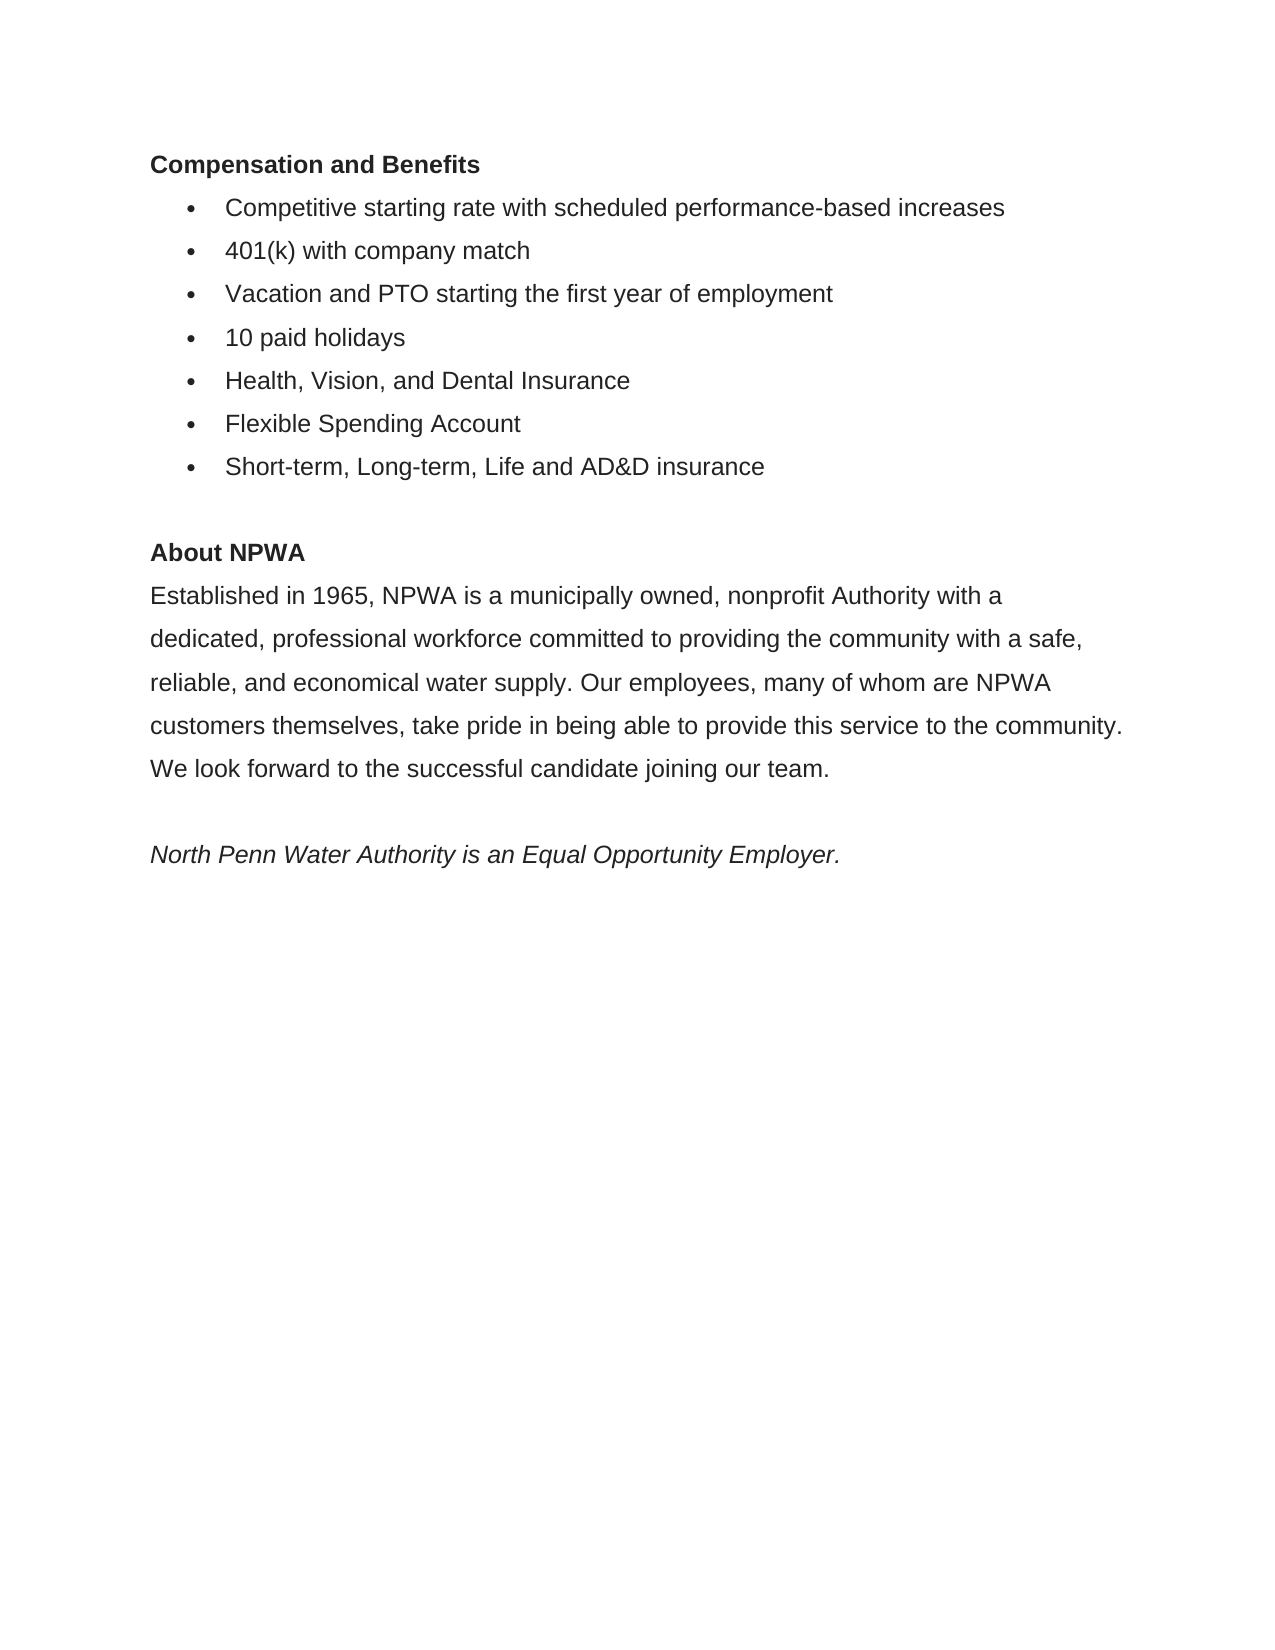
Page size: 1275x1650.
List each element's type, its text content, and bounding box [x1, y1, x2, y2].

text North Penn Water Authority is an Equal Opportunity Employer. [150, 840, 1125, 869]
text Compensation and Benefits [150, 150, 1125, 179]
list Vacation and PTO starting the first year of employment [178, 279, 1125, 308]
list Flexible Spending Account [178, 409, 1125, 437]
list Short-term, Long-term, Life and AD&D insurance [178, 452, 1125, 481]
text About NPWA [150, 538, 1125, 567]
list 401(k) with company match [178, 236, 1125, 265]
list 10 paid holidays [178, 322, 1125, 351]
list Health, Vision, and Dental Insurance [178, 366, 1125, 394]
list Competitive starting rate with scheduled performance-based increases [178, 193, 1125, 222]
text Established in 1965, NPWA is a municipally owned, nonprofit Authority with a dedicated, professional workforce committed to providing the community with a safe, reliable, and economical water supply. Our employees, many of whom are NPWA customers themselves, take pride in being able to provide this service to the community. We look forward to the successful candidate joining our team. [150, 581, 1125, 782]
